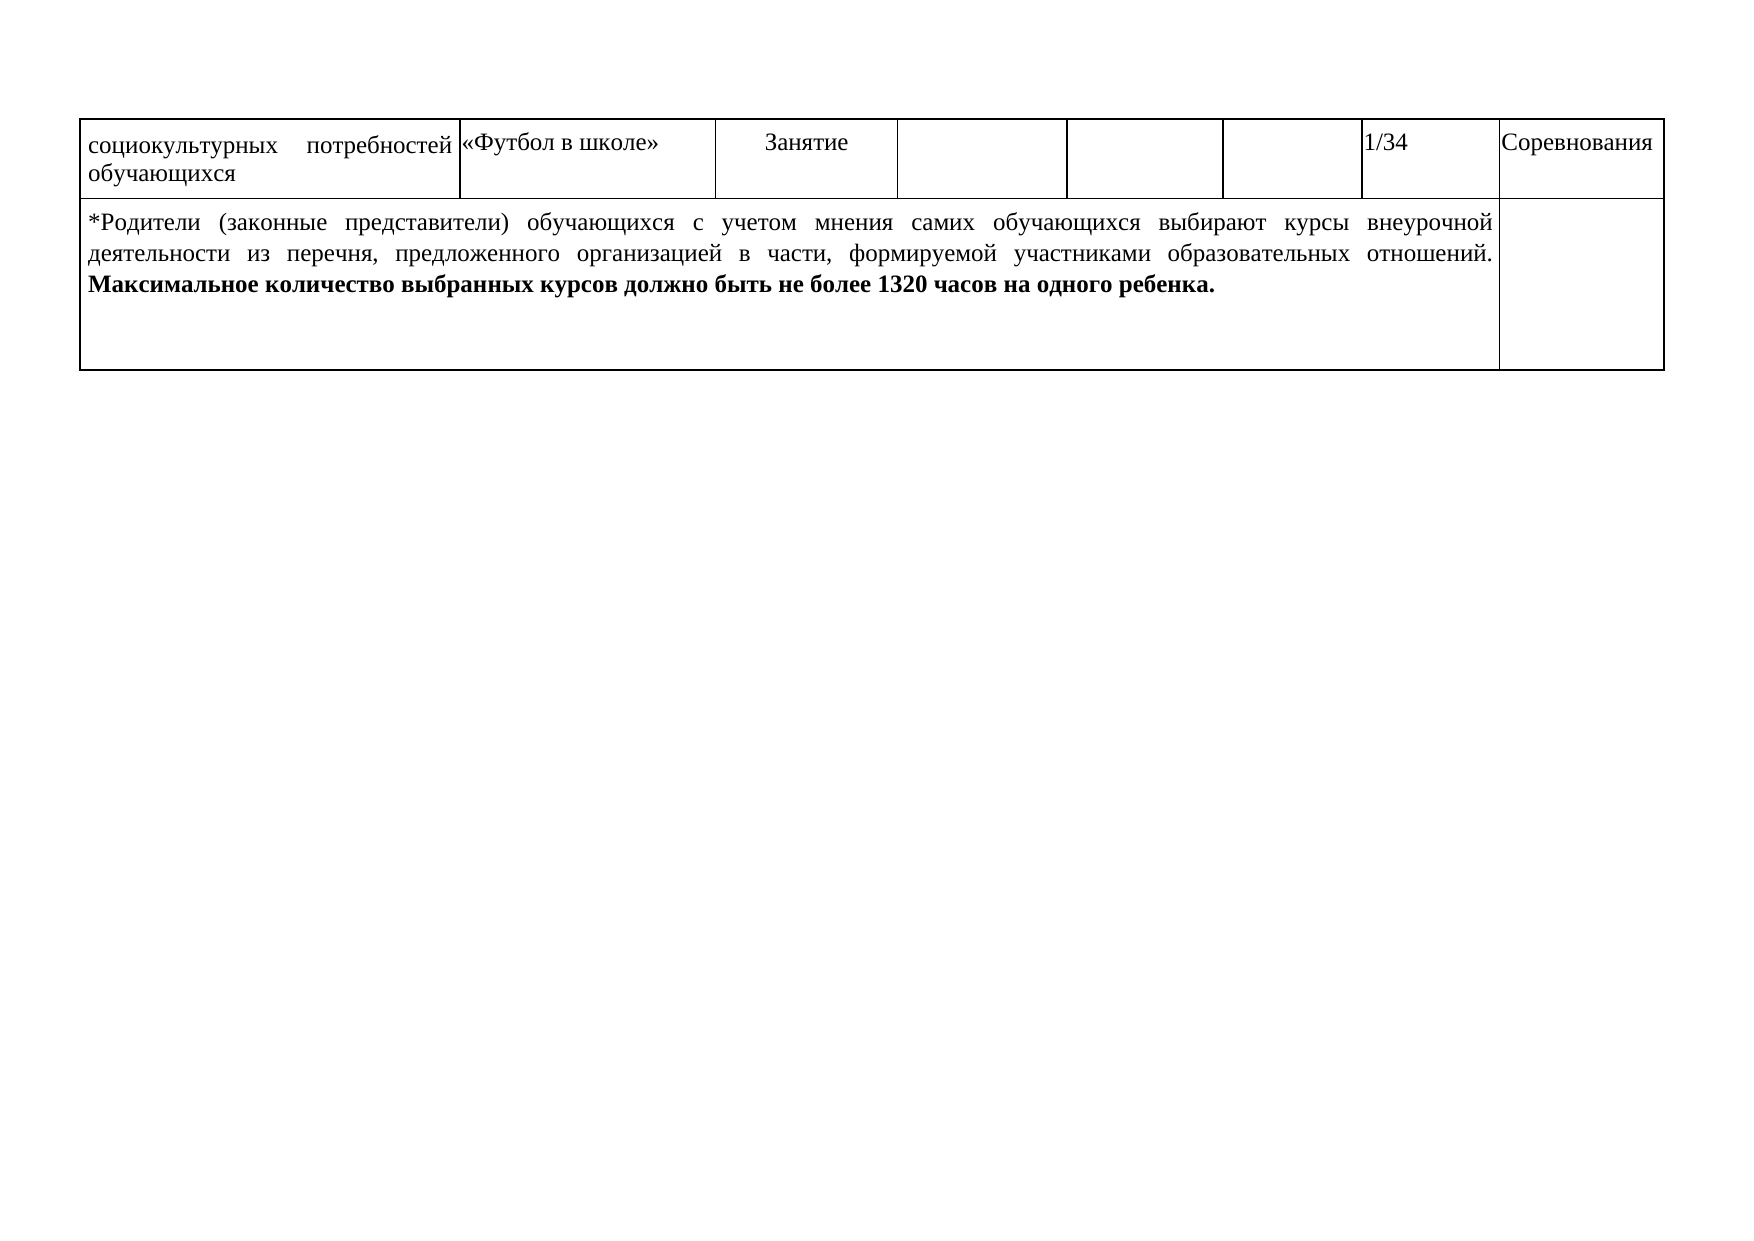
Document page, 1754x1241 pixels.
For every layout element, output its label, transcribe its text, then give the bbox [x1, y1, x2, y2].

table_cell Соревнования [1500, 120, 1663, 197]
table_cell [1068, 120, 1222, 197]
table_cell 1/34 [1363, 120, 1499, 197]
table_cell [1500, 199, 1663, 369]
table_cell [81, 120, 459, 197]
table_cell [898, 120, 1066, 197]
table_cell [1224, 120, 1361, 197]
table_cell Занятие [716, 120, 897, 197]
table_cell *Родители (законные представители) обучающихся с учетом мнения самих обучающихся выбирают курсы внеурочной деятельности из перечня, предложенного организацией в части, формируемой участниками образовательных отношений. Максимальное количество выбранных курсов должно быть не более 1320 часов на одного ребенка. [81, 199, 1499, 369]
table_cell «Футбол в школе» [461, 120, 715, 197]
